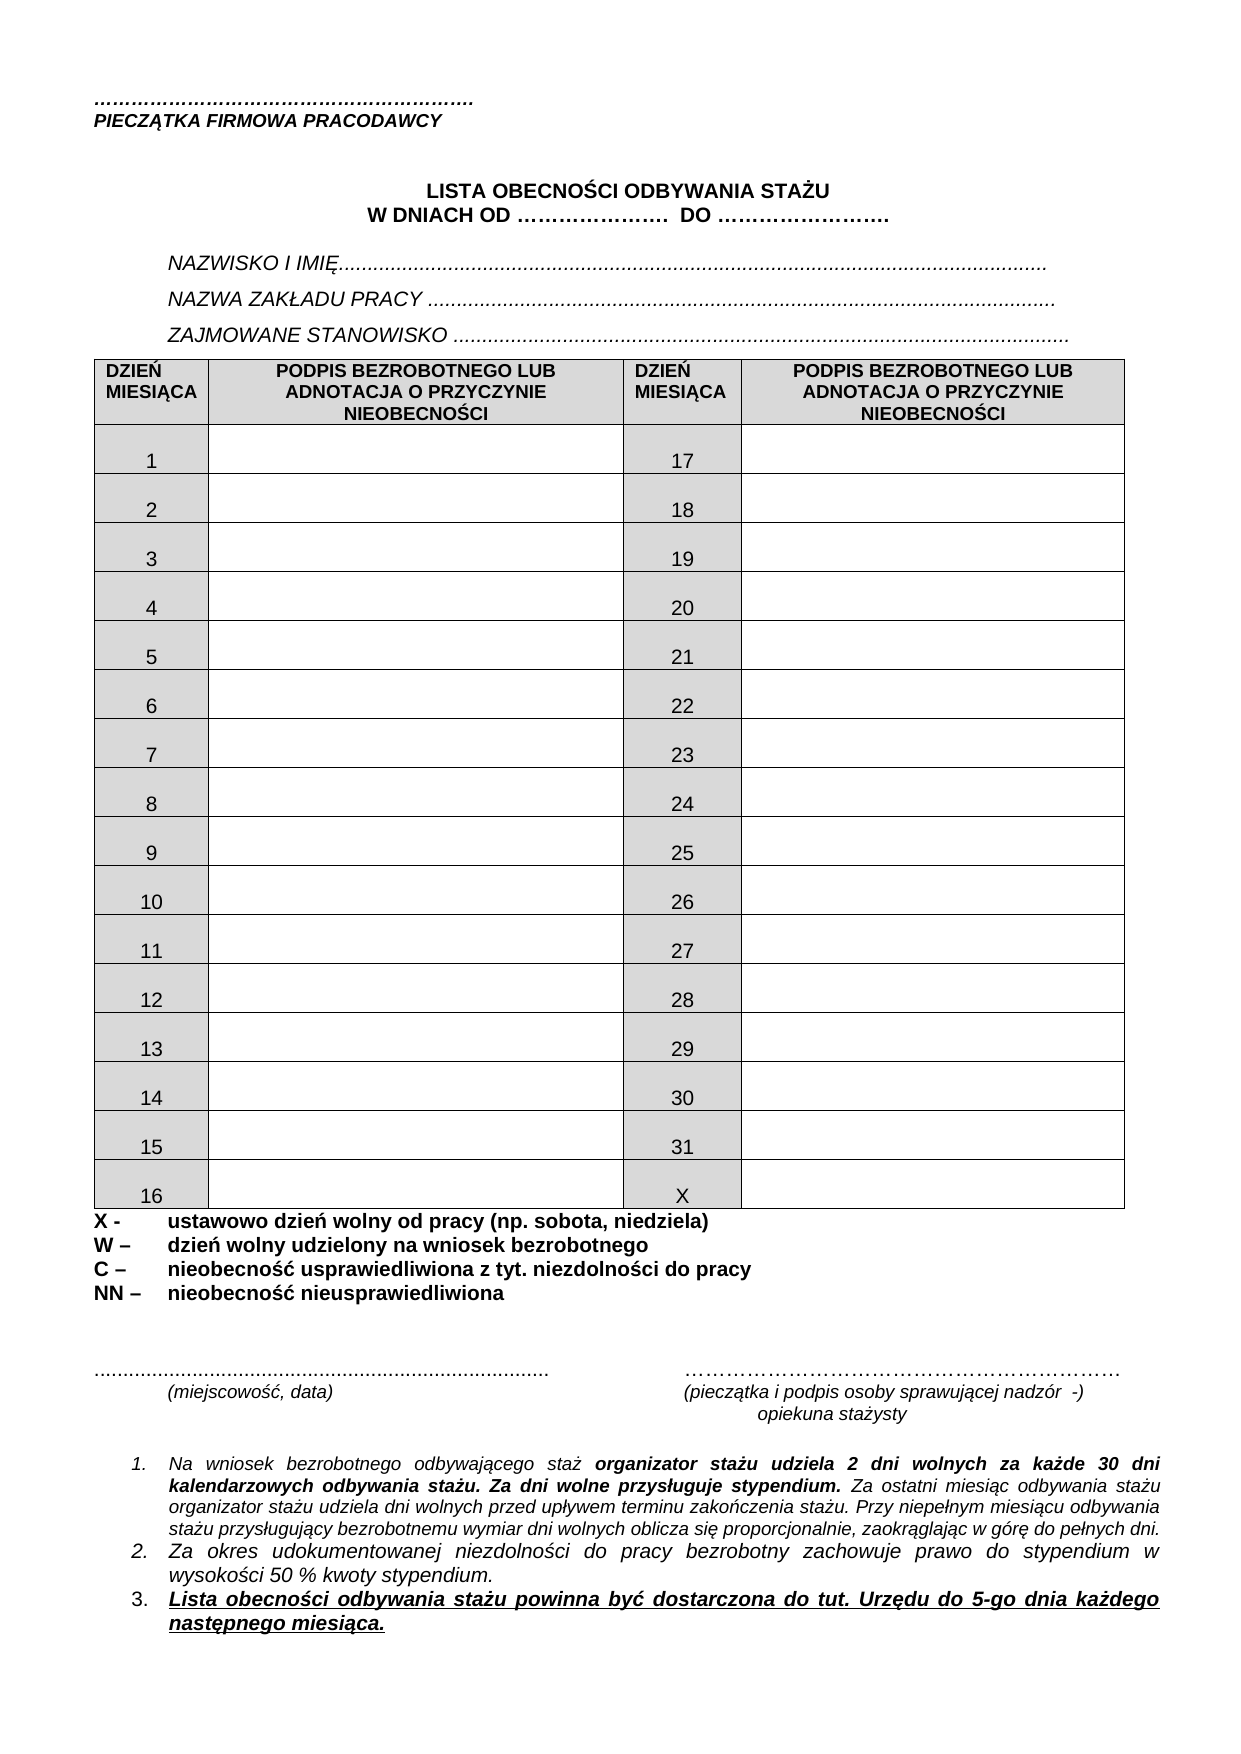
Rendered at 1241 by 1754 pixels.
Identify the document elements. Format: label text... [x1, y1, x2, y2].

table_cell 12 [95, 964, 208, 1012]
subtitle W – dzień wolny udzielony na wniosek bezrobotnego [94, 1233, 1162, 1257]
table_cell [209, 1160, 623, 1208]
subtitle X - ustawowo dzień wolny od pracy (np. sobota, niedziela) [94, 1209, 1162, 1233]
table_cell [742, 572, 1124, 620]
table_cell 11 [95, 915, 208, 963]
table_cell 20 [624, 572, 741, 620]
subtitle opiekuna stażysty [94, 1403, 1162, 1424]
table_cell [209, 719, 623, 767]
table_cell 29 [624, 1013, 741, 1061]
table_cell [742, 866, 1124, 914]
table_cell [742, 670, 1124, 718]
list Za okres udokumentowanej niezdolności do pracy bezrobotny zachowuje prawo do stypendium w wysokości 50 % kwoty stypendium. [131, 1539, 1162, 1587]
table_cell [209, 768, 623, 816]
table_cell [209, 621, 623, 669]
table_cell [209, 1013, 623, 1061]
list Na wniosek bezrobotnego odbywającego staż organizator stażu udziela 2 dni wolnych za każde 30 dni kalendarzowych odbywania stażu. Za dni wolne przysługuje stypendium. Za ostatni miesiąc odbywania stażu organizator stażu udziela dni wolnych przed upływem terminu zakończenia stażu. Przy niepełnym miesiącu odbywania stażu przysługujący bezrobotnemu wymiar dni wolnych oblicza się proporcjonalnie, zaokrąglając w górę do pełnych dni. [131, 1453, 1162, 1539]
subtitle ……………………………………………………. [94, 88, 1162, 109]
table_cell 2 [95, 474, 208, 522]
table_cell [742, 1111, 1124, 1159]
table_cell [742, 621, 1124, 669]
table_cell [209, 523, 623, 571]
table_cell 4 [95, 572, 208, 620]
table_cell 8 [95, 768, 208, 816]
table_header PODPIS BEZROBOTNEGO LUB ADNOTACJA O PRZYCZYNIE NIEOBECNOŚCI [209, 360, 623, 424]
text ZAJMOWANE STANOWISKO ........................................................................................................... [94, 323, 1162, 347]
table_header PODPIS BEZROBOTNEGO LUB ADNOTACJA O PRZYCZYNIE NIEOBECNOŚCI [742, 360, 1124, 424]
table_cell [209, 670, 623, 718]
table_cell [742, 1062, 1124, 1110]
table_cell 5 [95, 621, 208, 669]
text ............................................................................... ……………………………………………………… (miejscowość, data) (pieczątka i podpis osoby sprawującej nadzór -) [94, 1357, 1162, 1403]
table_cell 9 [95, 817, 208, 865]
subtitle PIECZĄTKA FIRMOWA PRACODAWCY [94, 109, 1162, 131]
table_cell [742, 817, 1124, 865]
table_cell [209, 964, 623, 1012]
table_cell 15 [95, 1111, 208, 1159]
table_header DZIEŃ MIESIĄCA [95, 360, 208, 424]
list Lista obecności odbywania stażu powinna być dostarczona do tut. Urzędu do 5-go dnia każdego następnego miesiąca. [131, 1587, 1162, 1635]
table_cell [209, 817, 623, 865]
table_cell [209, 1062, 623, 1110]
table_cell [209, 572, 623, 620]
table_cell 30 [624, 1062, 741, 1110]
table_cell 13 [95, 1013, 208, 1061]
table_header DZIEŃ MIESIĄCA [624, 360, 741, 424]
table_cell [742, 964, 1124, 1012]
table_cell [209, 425, 623, 473]
table_cell [742, 474, 1124, 522]
table_cell X [624, 1160, 741, 1208]
table_cell [209, 915, 623, 963]
table_cell 14 [95, 1062, 208, 1110]
table_cell 28 [624, 964, 741, 1012]
table_cell 23 [624, 719, 741, 767]
table_cell 18 [624, 474, 741, 522]
table_cell 26 [624, 866, 741, 914]
table_cell 25 [624, 817, 741, 865]
table_cell 27 [624, 915, 741, 963]
table_cell [742, 915, 1124, 963]
table_cell [209, 474, 623, 522]
table_cell 21 [624, 621, 741, 669]
table_cell [742, 1160, 1124, 1208]
table_cell 1 [95, 425, 208, 473]
table_cell 24 [624, 768, 741, 816]
table_cell 17 [624, 425, 741, 473]
table_cell [742, 768, 1124, 816]
table_cell 16 [95, 1160, 208, 1208]
table_cell [742, 1013, 1124, 1061]
table_cell 6 [95, 670, 208, 718]
table_cell 31 [624, 1111, 741, 1159]
table_cell [742, 425, 1124, 473]
subtitle NAZWISKO I IMIĘ........................................................................................................................... [94, 251, 1162, 275]
table_cell [209, 866, 623, 914]
text NN – nieobecność nieusprawiedliwiona [94, 1281, 1162, 1304]
table_cell [209, 1111, 623, 1159]
text W DNIACH OD …………………. DO ……………………. [94, 203, 1162, 227]
table_cell 3 [95, 523, 208, 571]
subtitle LISTA OBECNOŚCI ODBYWANIA STAŻU [94, 179, 1162, 203]
table_cell [742, 523, 1124, 571]
table_cell 19 [624, 523, 741, 571]
table_cell 10 [95, 866, 208, 914]
table_cell [742, 719, 1124, 767]
text NAZWA ZAKŁADU PRACY ............................................................................................................. [94, 287, 1162, 311]
table_cell 22 [624, 670, 741, 718]
text C – nieobecność usprawiedliwiona z tyt. niezdolności do pracy [94, 1257, 1162, 1281]
table_cell 7 [95, 719, 208, 767]
